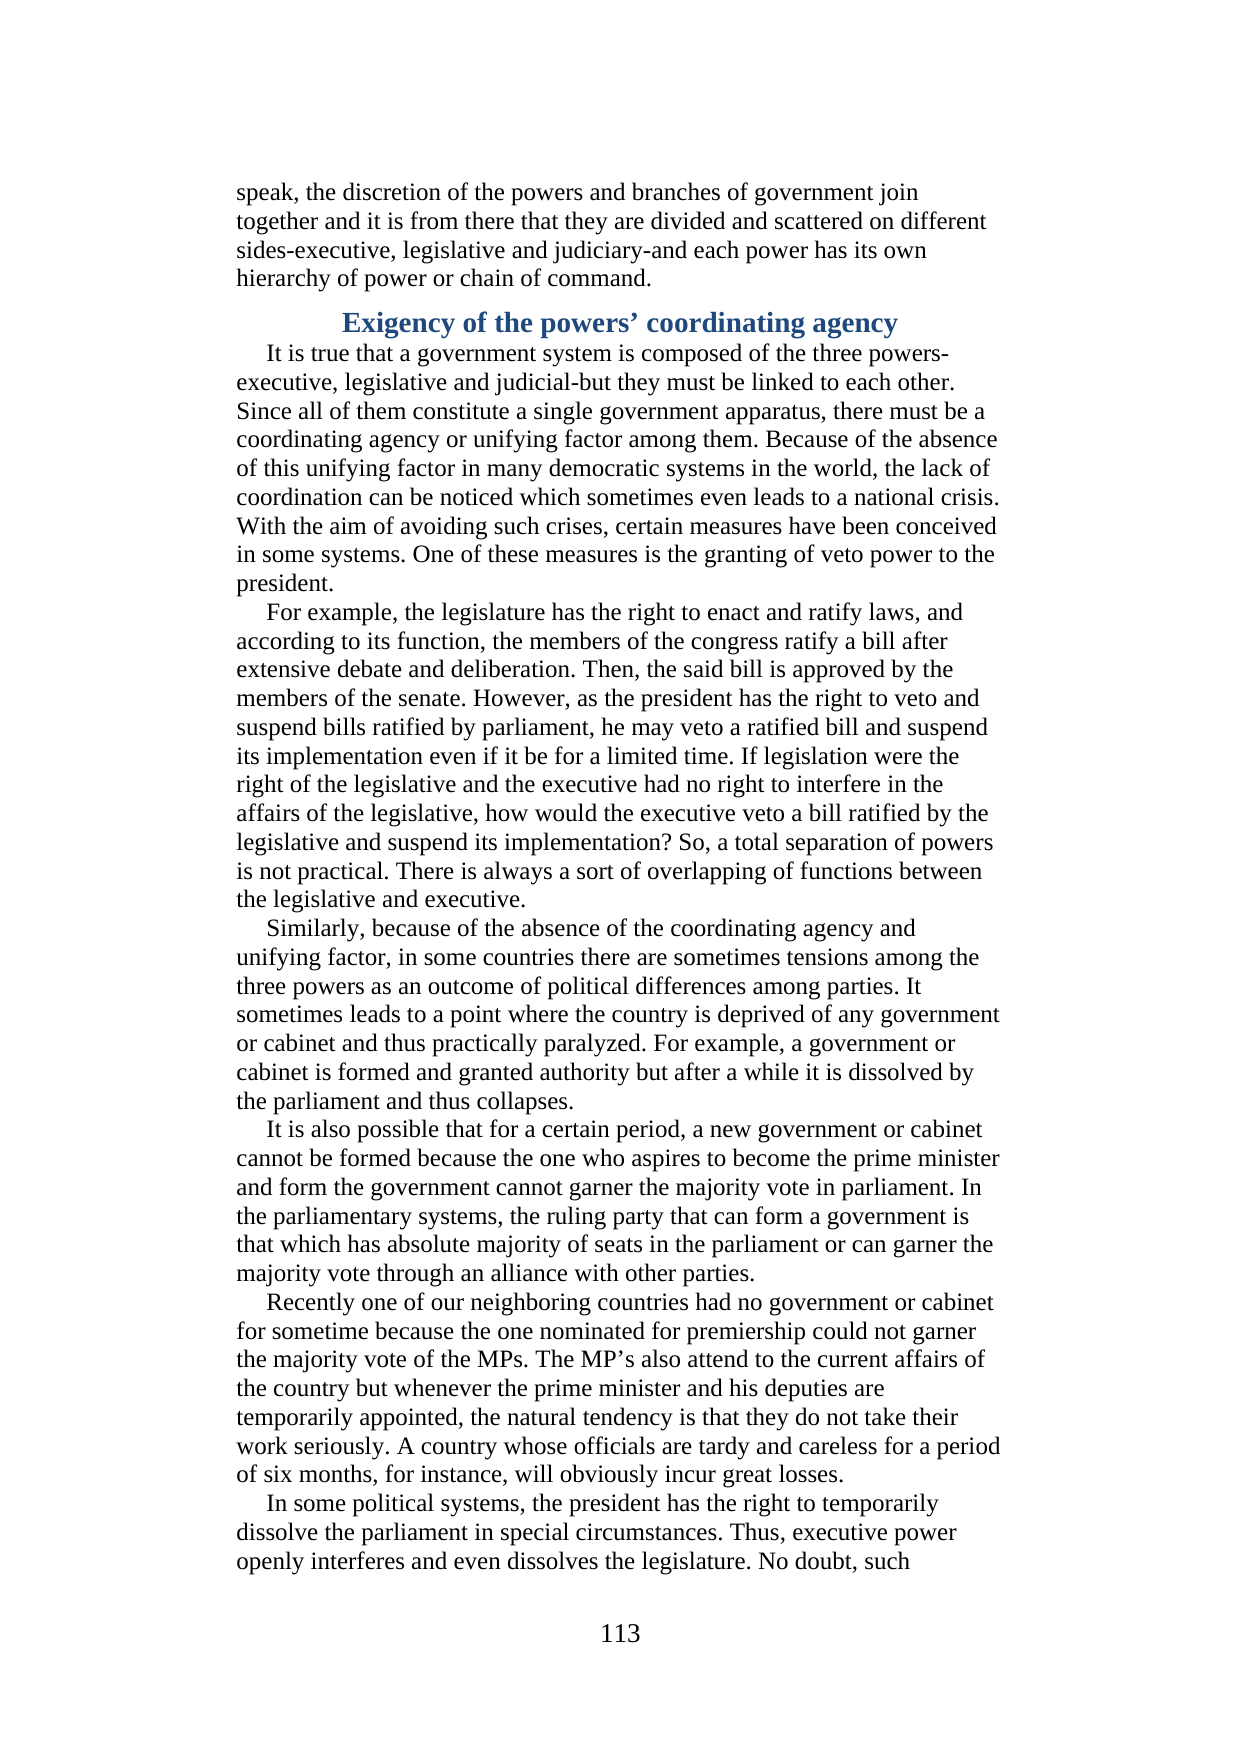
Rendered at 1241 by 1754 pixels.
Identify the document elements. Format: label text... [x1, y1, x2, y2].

text speak, the discretion of the powers and branches of government join together and it is from there that they are divided and scattered on different sides-executive, legislative and judiciary-and each power has its own hierarchy of power or chain of command. [236, 177, 1004, 292]
text It is also possible that for a certain period, a new government or cabinet cannot be formed because the one who aspires to become the prime minister and form the government cannot garner the majority vote in parliament. In the parliamentary systems, the ruling party that can form a government is that which has absolute majority of seats in the parliament or can garner the majority vote through an alliance with other parties. [236, 1114, 1004, 1287]
text It is true that a government system is composed of the three powers-executive, legislative and judicial-but they must be linked to each other. Since all of them constitute a single government apparatus, there must be a coordinating agency or unifying factor among them. Because of the absence of this unifying factor in many democratic systems in the world, the lack of coordination can be noticed which sometimes even leads to a national crisis. With the aim of avoiding such crises, certain measures have been conceived in some systems. One of these measures is the granting of veto power to the president. [236, 338, 1004, 597]
text Recently one of our neighboring countries had no government or cabinet for sometime because the one nominated for premiership could not garner the majority vote of the MPs. The MP’s also attend to the current affairs of the country but whenever the prime minister and his deputies are temporarily appointed, the natural tendency is that they do not take their work seriously. A country whose officials are tardy and careless for a period of six months, for instance, will obviously incur great losses. [236, 1287, 1004, 1488]
subtitle Exigency of the powers’ coordinating agency [236, 305, 1004, 338]
text In some political systems, the president has the right to temporarily dissolve the parliament in special circumstances. Thus, executive power openly interferes and even dissolves the legislature. No doubt, such [236, 1488, 1004, 1574]
text For example, the legislature has the right to enact and ratify laws, and according to its function, the members of the congress ratify a bill after extensive debate and deliberation. Then, the said bill is approved by the members of the senate. However, as the president has the right to veto and suspend bills ratified by parliament, he may veto a ratified bill and suspend its implementation even if it be for a limited time. If legislation were the right of the legislative and the executive had no right to interfere in the affairs of the legislative, how would the executive veto a bill ratified by the legislative and suspend its implementation? So, a total separation of powers is not practical. There is always a sort of overlapping of functions between the legislative and executive. [236, 597, 1004, 913]
text Similarly, because of the absence of the coordinating agency and unifying factor, in some countries there are sometimes tensions among the three powers as an outcome of political differences among parties. It sometimes leads to a point where the country is deprived of any government or cabinet and thus practically paralyzed. For example, a government or cabinet is formed and granted authority but after a while it is dissolved by the parliament and thus collapses. [236, 913, 1004, 1114]
